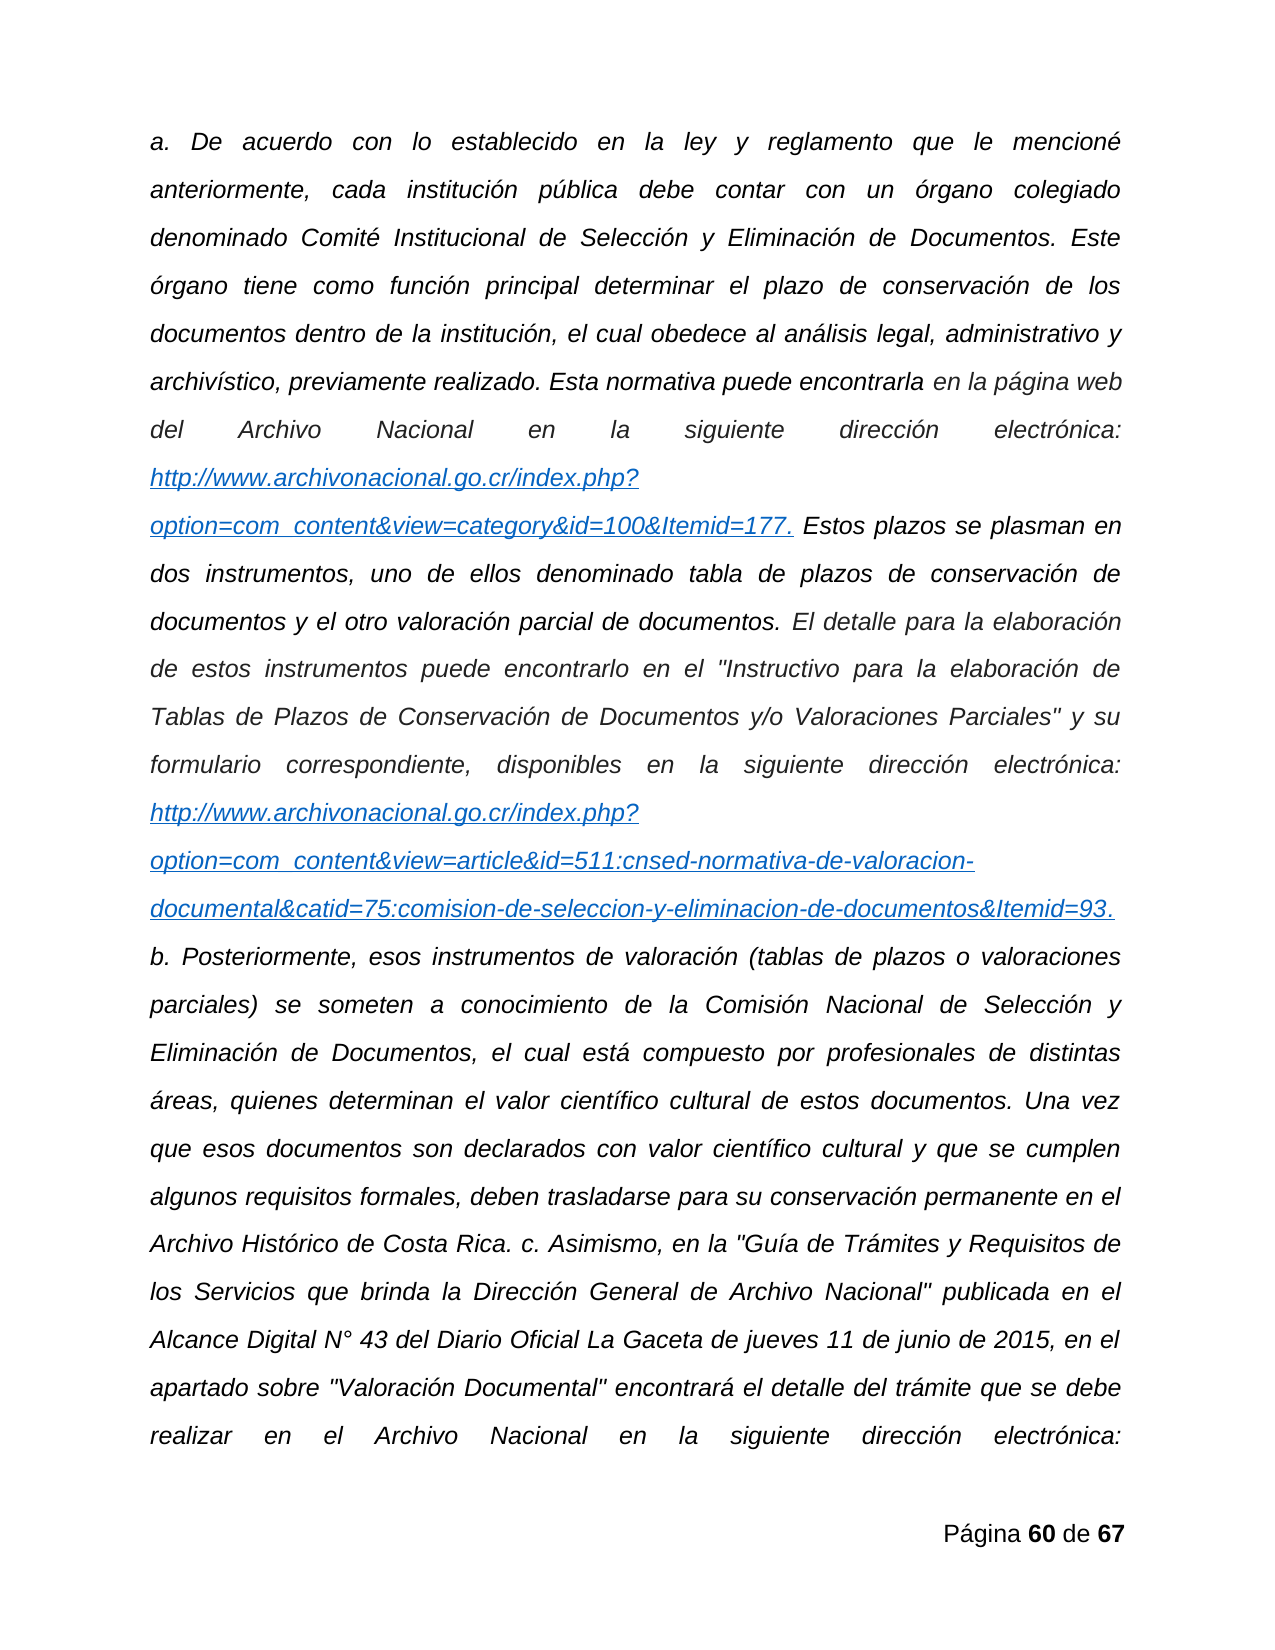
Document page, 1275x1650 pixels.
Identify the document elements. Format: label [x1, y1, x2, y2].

text [150, 112, 1125, 1454]
